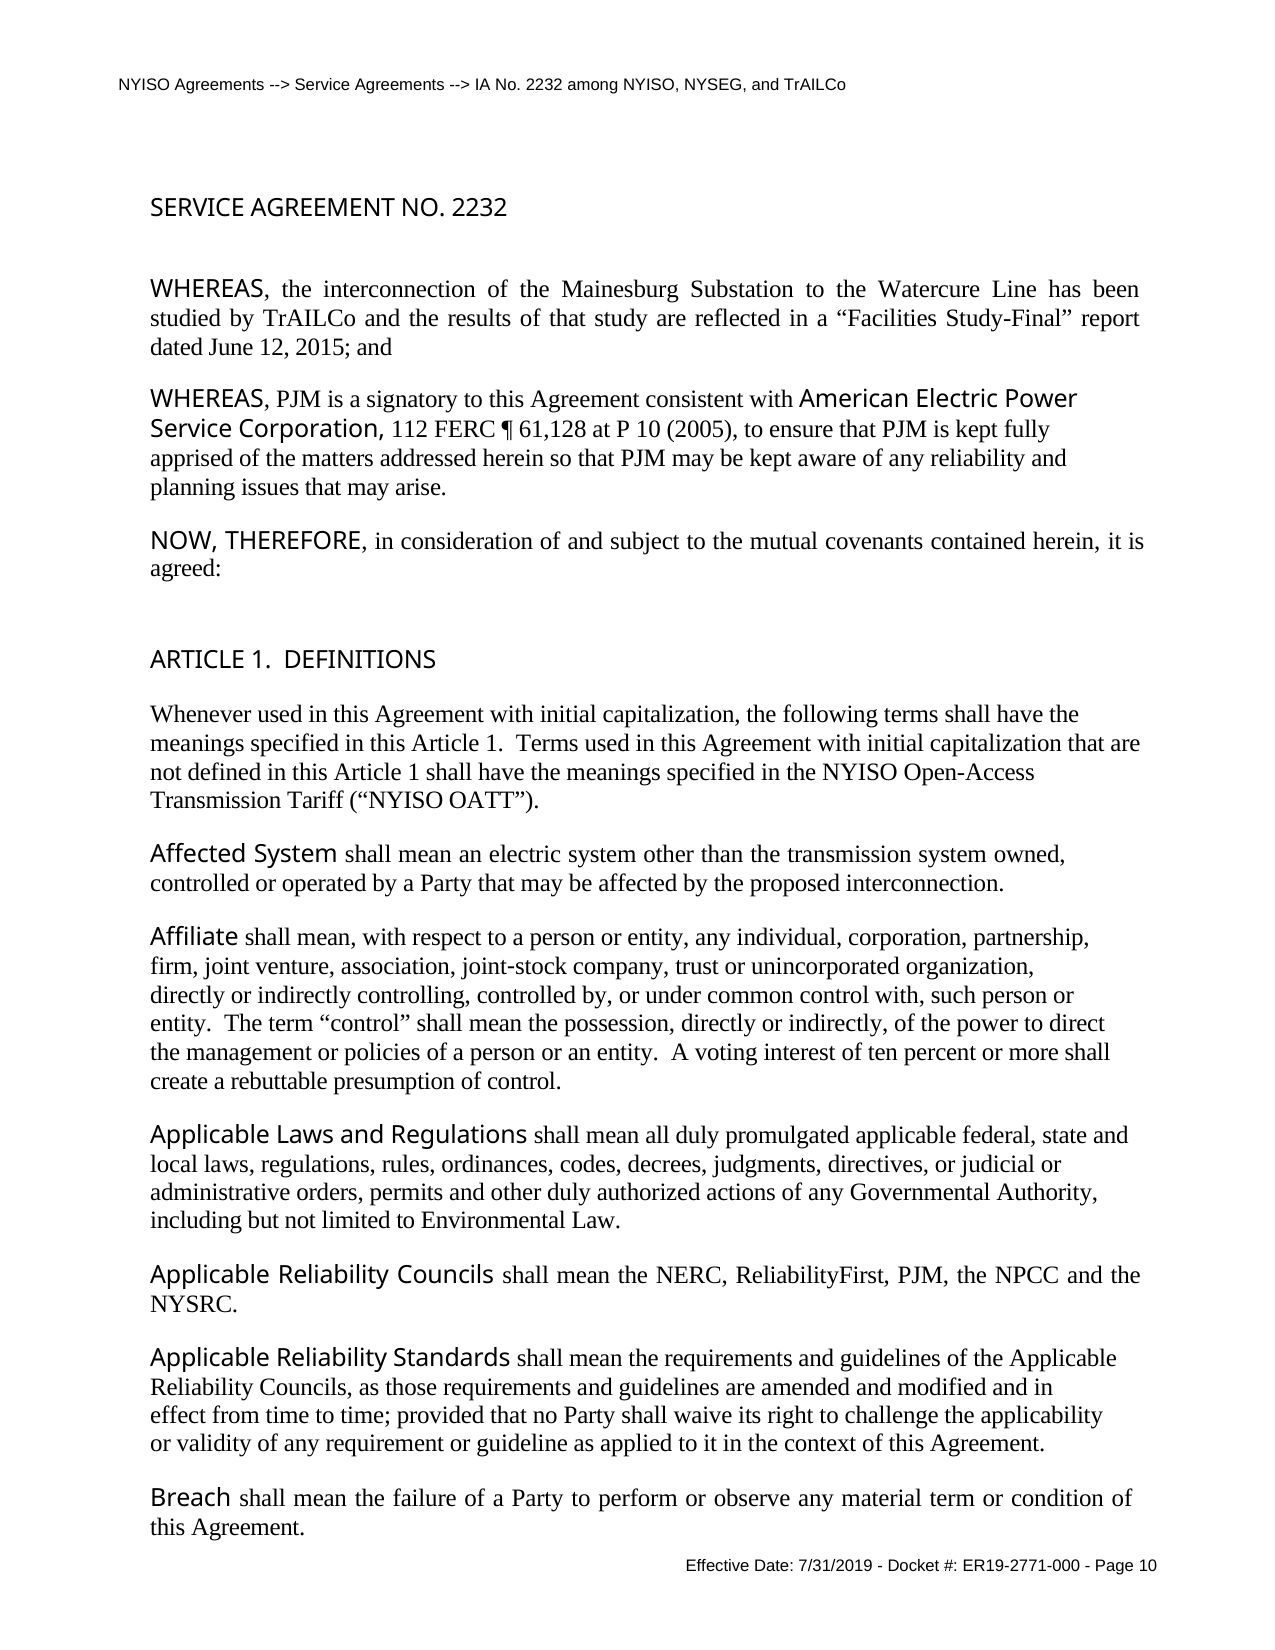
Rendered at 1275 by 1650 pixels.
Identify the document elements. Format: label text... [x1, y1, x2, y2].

text Breach shall mean the failure of a Party to perform or observe any material term or condition of this Agreement. [150, 1483, 1133, 1541]
text WHEREAS, PJM is a signatory to this Agreement consistent with American Electric Power Service Corporation, 112 FERC ¶ 61,128 at P 10 (2005), to ensure that PJM is kept fully apprised of the matters addressed herein so that PJM may be kept aware of any reliability and planning issues that may arise. [150, 384, 1106, 501]
text NOW, THEREFORE, in consideration of and subject to the mutual covenants contained herein, it is agreed: [150, 528, 1144, 582]
text Affected System shall mean an electric system other than the transmission system owned, controlled or operated by a Party that may be affected by the proposed interconnection. [150, 839, 1073, 897]
text Affiliate shall mean, with respect to a person or entity, any individual, corporation, partnership, firm, joint venture, association, joint‐stock company, trust or unincorporated organization, directly or indirectly controlling, controlled by, or under common control with, such person or entity. The term “control” shall mean the possession, directly or indirectly, of the power to direct the management or policies of a person or an entity. A voting interest of ten percent or more shall create a rebuttable presumption of control. [150, 923, 1127, 1095]
text Applicable Laws and Regulations shall mean all duly promulgated applicable federal, state and local laws, regulations, rules, ordinances, codes, decrees, judgments, directives, or judicial or administrative orders, permits and other duly authorized actions of any Governmental Authority, including but not limited to Environmental Law. [150, 1121, 1142, 1234]
text SERVICE AGREEMENT NO. 2232 [150, 193, 1275, 222]
text Whenever used in this Agreement with initial capitalization, the following terms shall have the [150, 699, 1275, 728]
text ARTICLE 1. DEFINITIONS [150, 645, 1275, 674]
text WHEREAS, the interconnection of the Mainesburg Substation to the Watercure Line has been studied by TrAILCo and the results of that study are reflected in a “Facilities Study-Final” report dated June 12, 2015; and [150, 274, 1140, 362]
text Applicable Reliability Councils shall mean the NERC, ReliabilityFirst, PJM, the NPCC and the NYSRC. [150, 1260, 1142, 1318]
text meanings specified in this Article 1. Terms used in this Agreement with initial capitalization that are not defined in this Article 1 shall have the meanings specified in the NYISO Open-Access Transmission Tariff (“NYISO OATT”). [150, 729, 1145, 814]
text Applicable Reliability Standards shall mean the requirements and guidelines of the Applicable Reliability Councils, as those requirements and guidelines are amended and modified and in effect from time to time; provided that no Party shall waive its right to challenge the applicability or validity of any requirement or guideline as applied to it in the context of this Agreement. [150, 1344, 1143, 1457]
